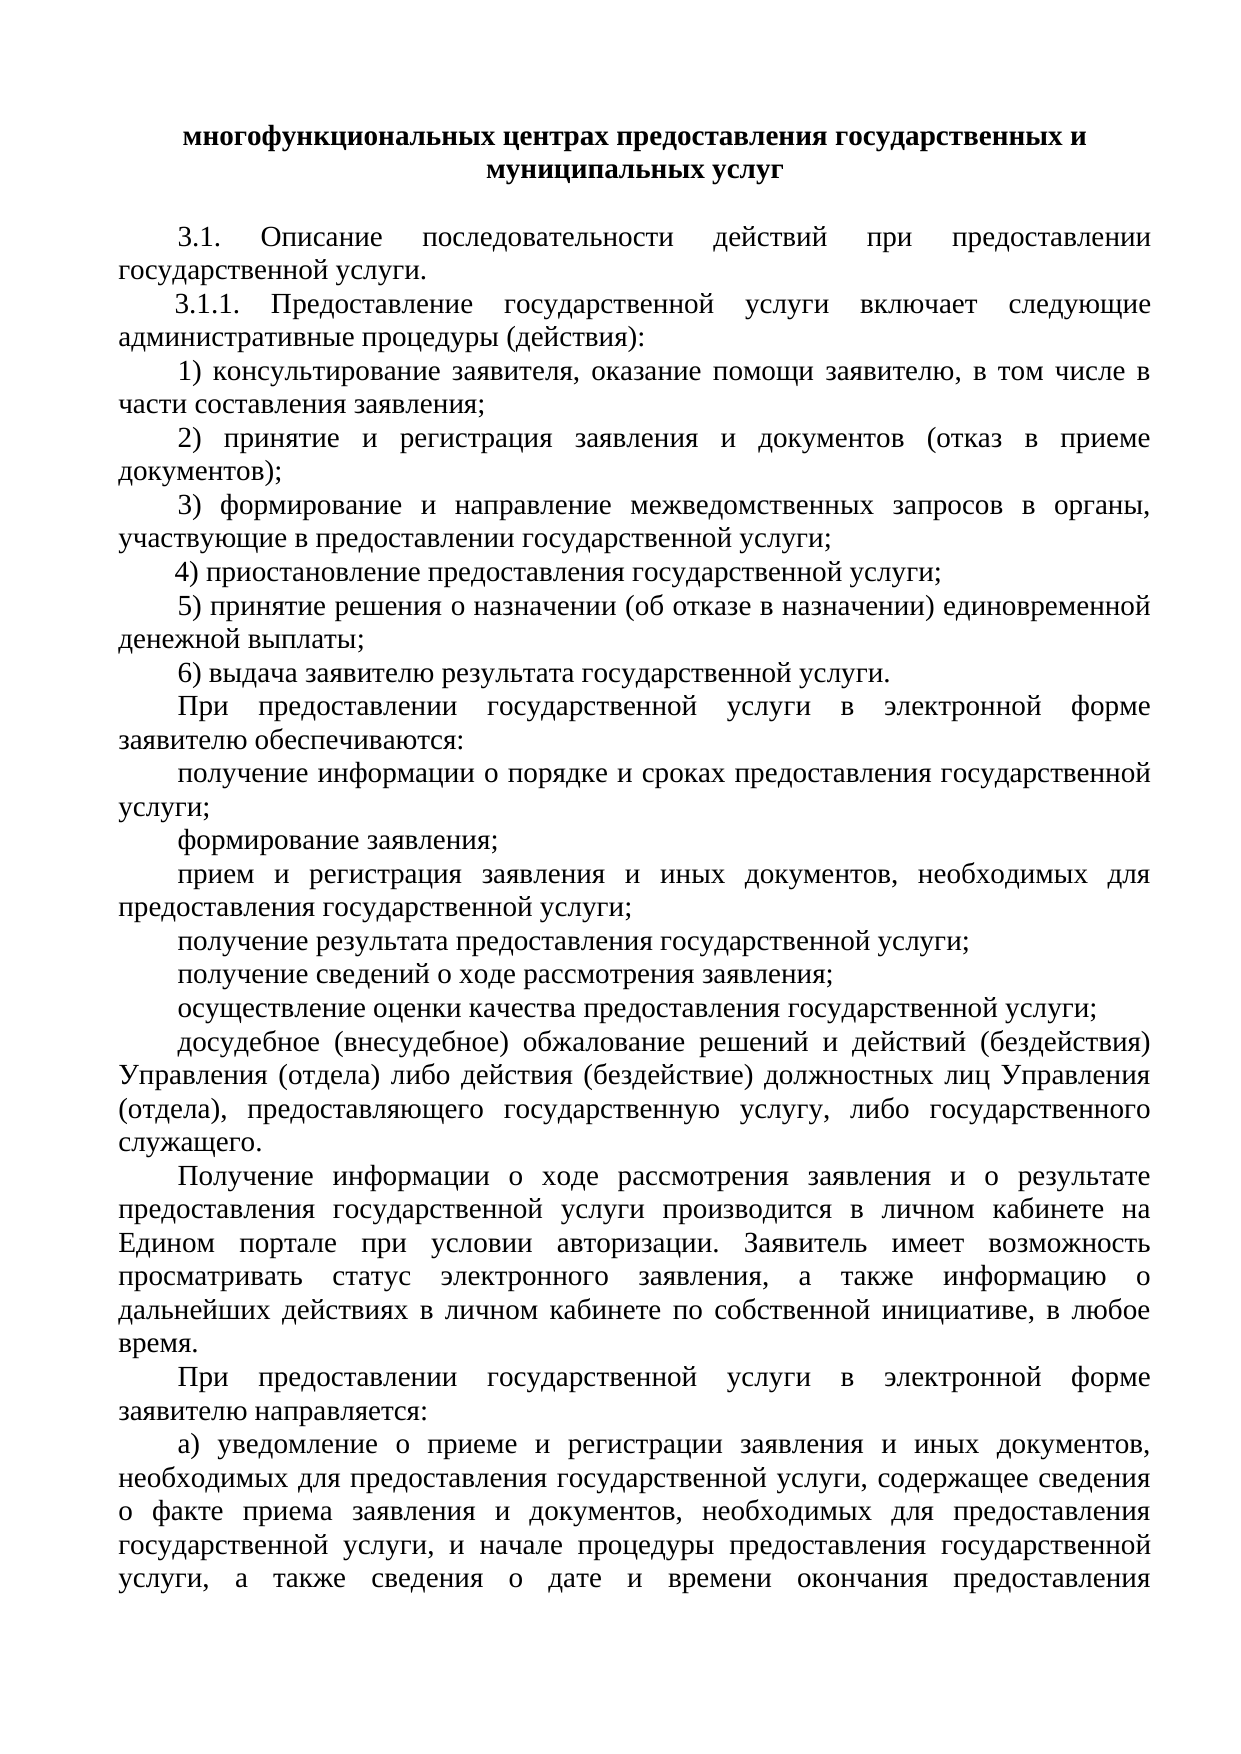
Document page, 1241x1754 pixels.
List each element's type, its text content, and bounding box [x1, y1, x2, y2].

text прием и регистрация заявления и иных документов, необходимых для предоставления государственной услуги; [118, 856, 1152, 923]
text 1) консультирование заявителя, оказание помощи заявителю, в том числе в части составления заявления; [118, 353, 1152, 420]
text При предоставлении государственной услуги в электронной форме заявителю обеспечиваются: [118, 688, 1152, 755]
text осуществление оценки качества предоставления государственной услуги; [118, 990, 1152, 1024]
text досудебное (внесудебное) обжалование решений и действий (бездействия) Управления (отдела) либо действия (бездействие) должностных лиц Управления (отдела), предоставляющего государственную услугу, либо государственного служащего. [118, 1024, 1152, 1158]
text При предоставлении государственной услуги в электронной форме заявителю направляется: [118, 1359, 1152, 1426]
text 6) выдача заявителю результата государственной услуги. [118, 655, 1152, 688]
text получение сведений о ходе рассмотрения заявления; [118, 957, 1152, 990]
text получение информации о порядке и сроках предоставления государственной услуги; [118, 755, 1152, 822]
text 4) приостановление предоставления государственной услуги; [118, 554, 1152, 588]
text получение результата предоставления государственной услуги; [118, 923, 1152, 957]
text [118, 1426, 1152, 1594]
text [118, 118, 1152, 185]
text формирование заявления; [118, 822, 1152, 856]
text 3) формирование и направление межведомственных запросов в органы, участвующие в предоставлении государственной услуги; [118, 487, 1152, 554]
text Получение информации о ходе рассмотрения заявления и о результате предоставления государственной услуги производится в личном кабинете на Едином портале при условии авторизации. Заявитель имеет возможность просматривать статус электронного заявления, а также информацию о дальнейших действиях в личном кабинете по собственной инициативе, в любое время. [118, 1158, 1152, 1359]
text 2) принятие и регистрация заявления и документов (отказ в приеме документов); [118, 420, 1152, 487]
text 3.1. Описание последовательности действий при предоставлении государственной услуги. [118, 219, 1152, 286]
text 5) принятие решения о назначении (об отказе в назначении) единовременной денежной выплаты; [118, 588, 1152, 655]
text 3.1.1. Предоставление государственной услуги включает следующие административные процедуры (действия): [118, 286, 1152, 353]
